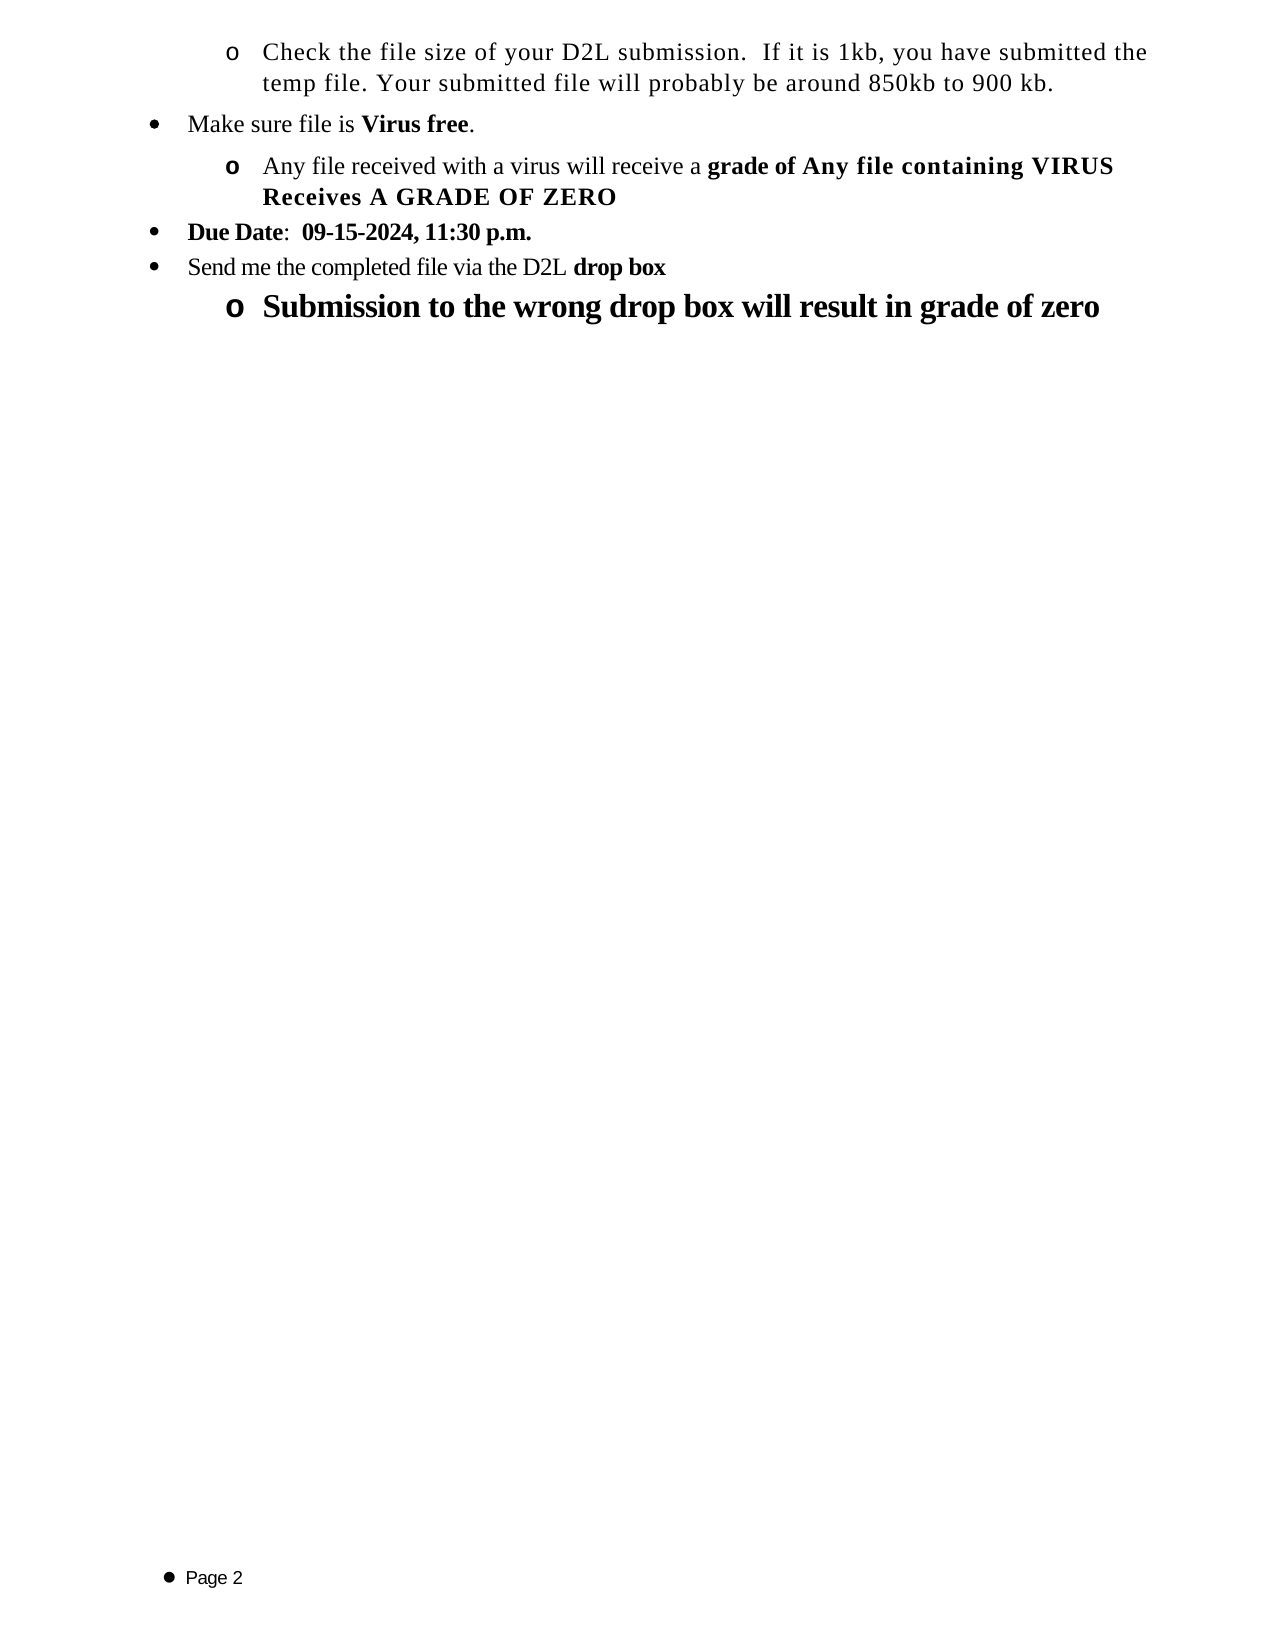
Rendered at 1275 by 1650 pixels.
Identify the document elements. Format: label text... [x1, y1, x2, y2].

list Make sure file is Virus free. [150, 109, 1177, 138]
list Check the file size of your D2L submission. If it is 1kb, you have submitted the temp file. Your submitted file will probably be around 850kb to 900 kb. [225, 37, 1177, 97]
list Submission to the wrong drop box will result in grade of zero [225, 287, 1200, 328]
list Due Date: 09-15-2024, 11:30 p.m. [150, 217, 1200, 245]
list Send me the completed file via the D2L drop box [150, 252, 1200, 280]
list Any file received with a virus will receive a grade of Any file containing VIRUS Receives A GRADE OF ZERO [225, 151, 1177, 210]
